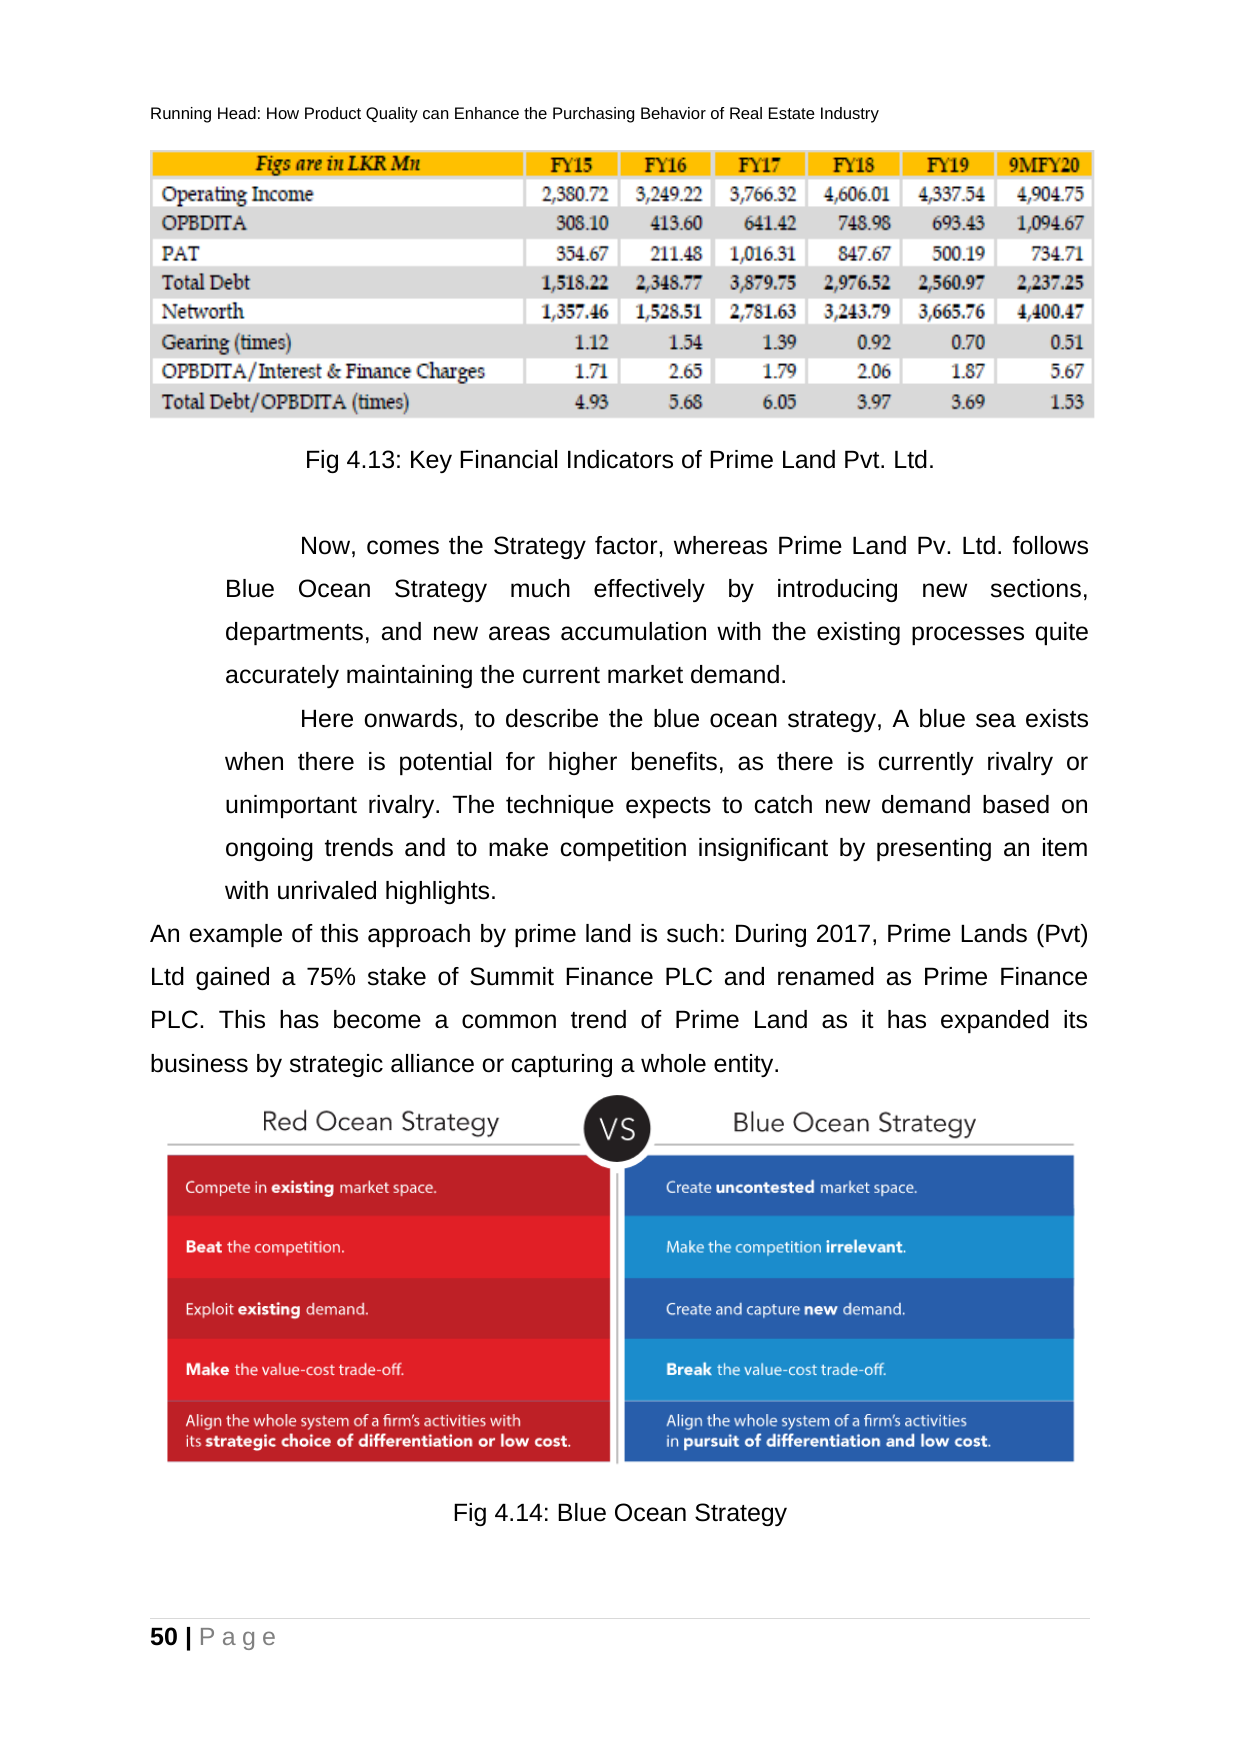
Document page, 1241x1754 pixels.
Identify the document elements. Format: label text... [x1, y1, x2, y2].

picture [150, 150, 1095, 431]
text Fig 4.14: Blue Ocean Strategy [150, 1498, 1090, 1527]
text Now, comes the Strategy factor, whereas Prime Land Pv. Ltd. follows Blue Ocean Strategy much effectively by introducing new sections, departments, and new areas accumulation with the existing processes quite accurately maintaining the current market demand. [225, 531, 1090, 689]
picture [150, 1091, 1091, 1484]
text Fig 4.13: Key Financial Indicators of Prime Land Pvt. Ltd. [150, 445, 1090, 474]
text Here onwards, to describe the blue ocean strategy, A blue sea exists when there is potential for higher benefits, as there is currently rivalry or unimportant rivalry. The technique expects to catch new demand based on ongoing trends and to make competition insignificant by presenting an item with unrivaled highlights. [225, 704, 1090, 905]
text An example of this approach by prime land is such: During 2017, Prime Lands (Pvt) Ltd gained a 75% stake of Summit Finance PLC and renamed as Prime Finance PLC. This has become a common trend of Prime Land as it has expanded its business by strategic alliance or capturing a whole entity. [150, 919, 1090, 1077]
